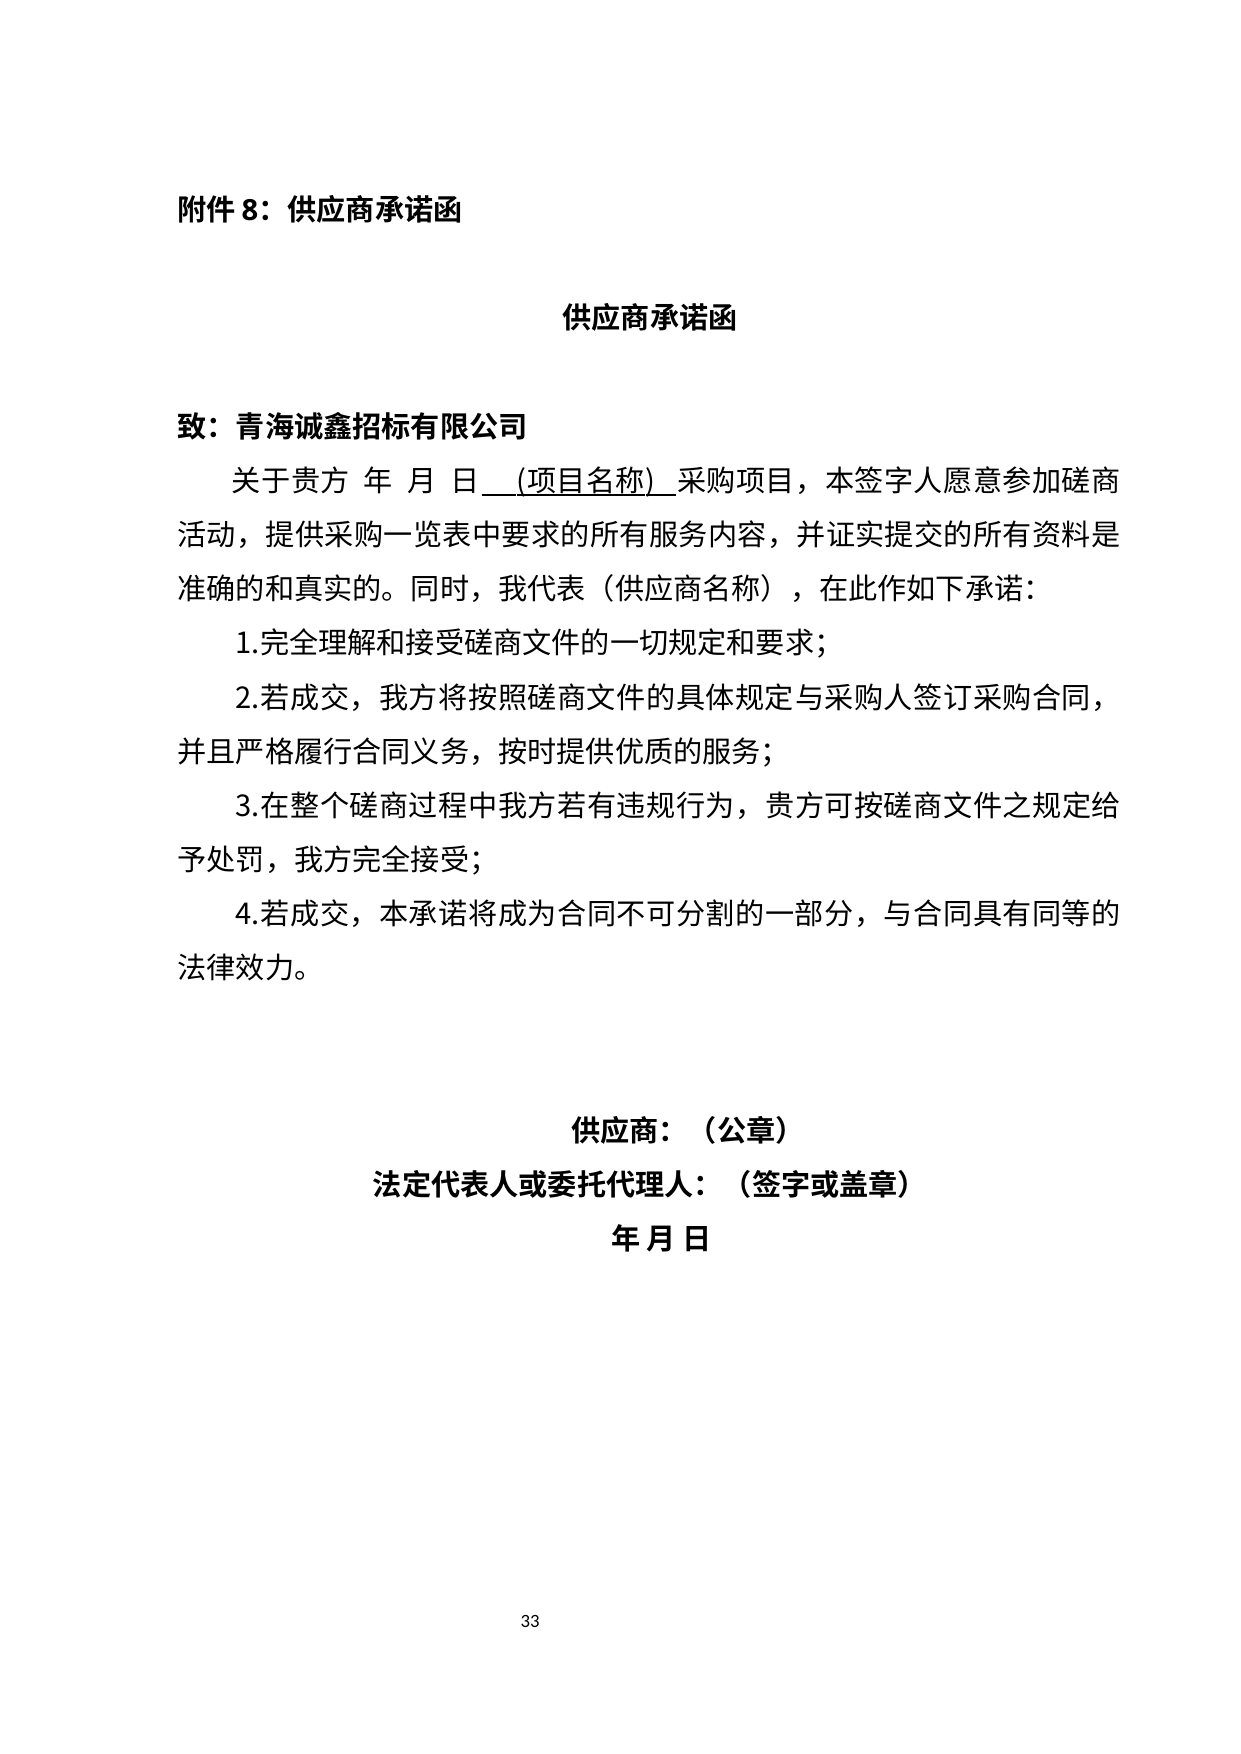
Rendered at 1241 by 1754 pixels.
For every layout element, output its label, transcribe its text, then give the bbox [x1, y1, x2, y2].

text 致：青海诚鑫招标有限公司 [177, 394, 1122, 448]
text 年 月 日 [177, 1206, 1122, 1261]
text 附件8：供应商承诺函 [177, 177, 1122, 231]
text 2.若成交，我方将按照磋商文件的具体规定与采购人签订采购合同，并且严格履行合同义务，按时提供优质的服务； [177, 665, 1122, 773]
text 1.完全理解和接受磋商文件的一切规定和要求； [177, 611, 1122, 665]
text 供应商：（公章） [177, 1098, 1122, 1152]
text 供应商承诺函 [177, 286, 1122, 340]
text 法定代表人或委托代理人：（签字或盖章） [177, 1152, 1122, 1206]
text 3.在整个磋商过程中我方若有违规行为，贵方可按磋商文件之规定给予处罚，我方完全接受； [177, 773, 1122, 881]
text 关于贵方 年 月 日 (项目名称) 采购项目，本签字人愿意参加磋商活动，提供采购一览表中要求的所有服务内容，并证实提交的所有资料是准确的和真实的。同时，我代表（供应商名称），在此作如下承诺： [177, 448, 1122, 611]
text 4.若成交，本承诺将成为合同不可分割的一部分，与合同具有同等的法律效力。 [177, 881, 1122, 990]
